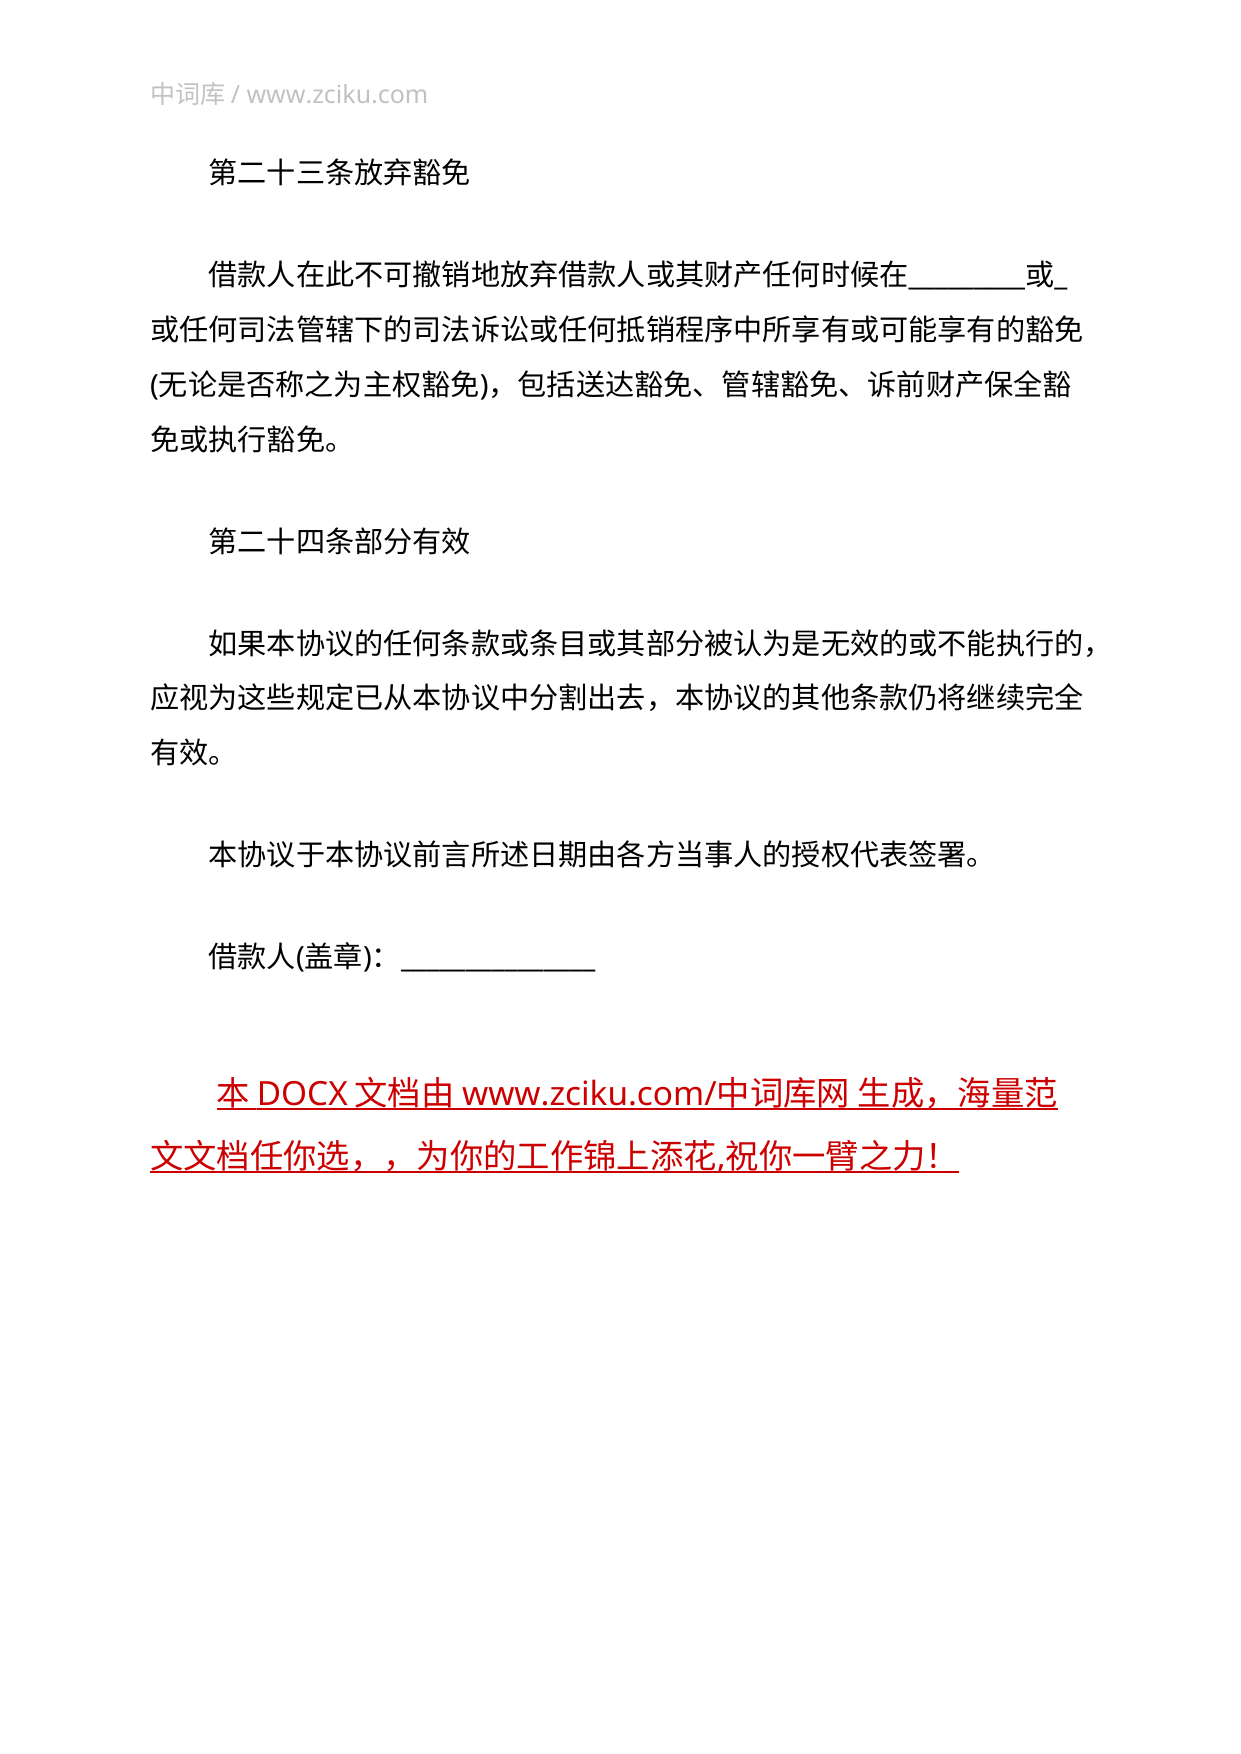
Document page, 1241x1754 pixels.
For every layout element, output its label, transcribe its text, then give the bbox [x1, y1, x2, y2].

text 如果本协议的任何条款或条目或其部分被认为是无效的或不能执行的，应视为这些规定已从本协议中分割出去，本协议的其他条款仍将继续完全有效。 [150, 620, 1090, 772]
text 第二十四条部分有效 [150, 518, 1090, 561]
text 第二十三条放弃豁免 [150, 150, 1090, 192]
text 借款人(盖章)：_______________ [150, 933, 1090, 976]
text 本DOCX文档由 www.zciku.com/中词库网 生成，海量范文文档任你选，，为你的工作锦上添花,祝你一臂之力！ [150, 1067, 1090, 1178]
text 本协议于本协议前言所述日期由各方当事人的授权代表签署。 [150, 832, 1090, 874]
text 借款人在此不可撤销地放弃借款人或其财产任何时候在_________或_或任何司法管辖下的司法诉讼或任何抵销程序中所享有或可能享有的豁免(无论是否称之为主权豁免)，包括送达豁免、管辖豁免、诉前财产保全豁免或执行豁免。 [150, 252, 1090, 459]
